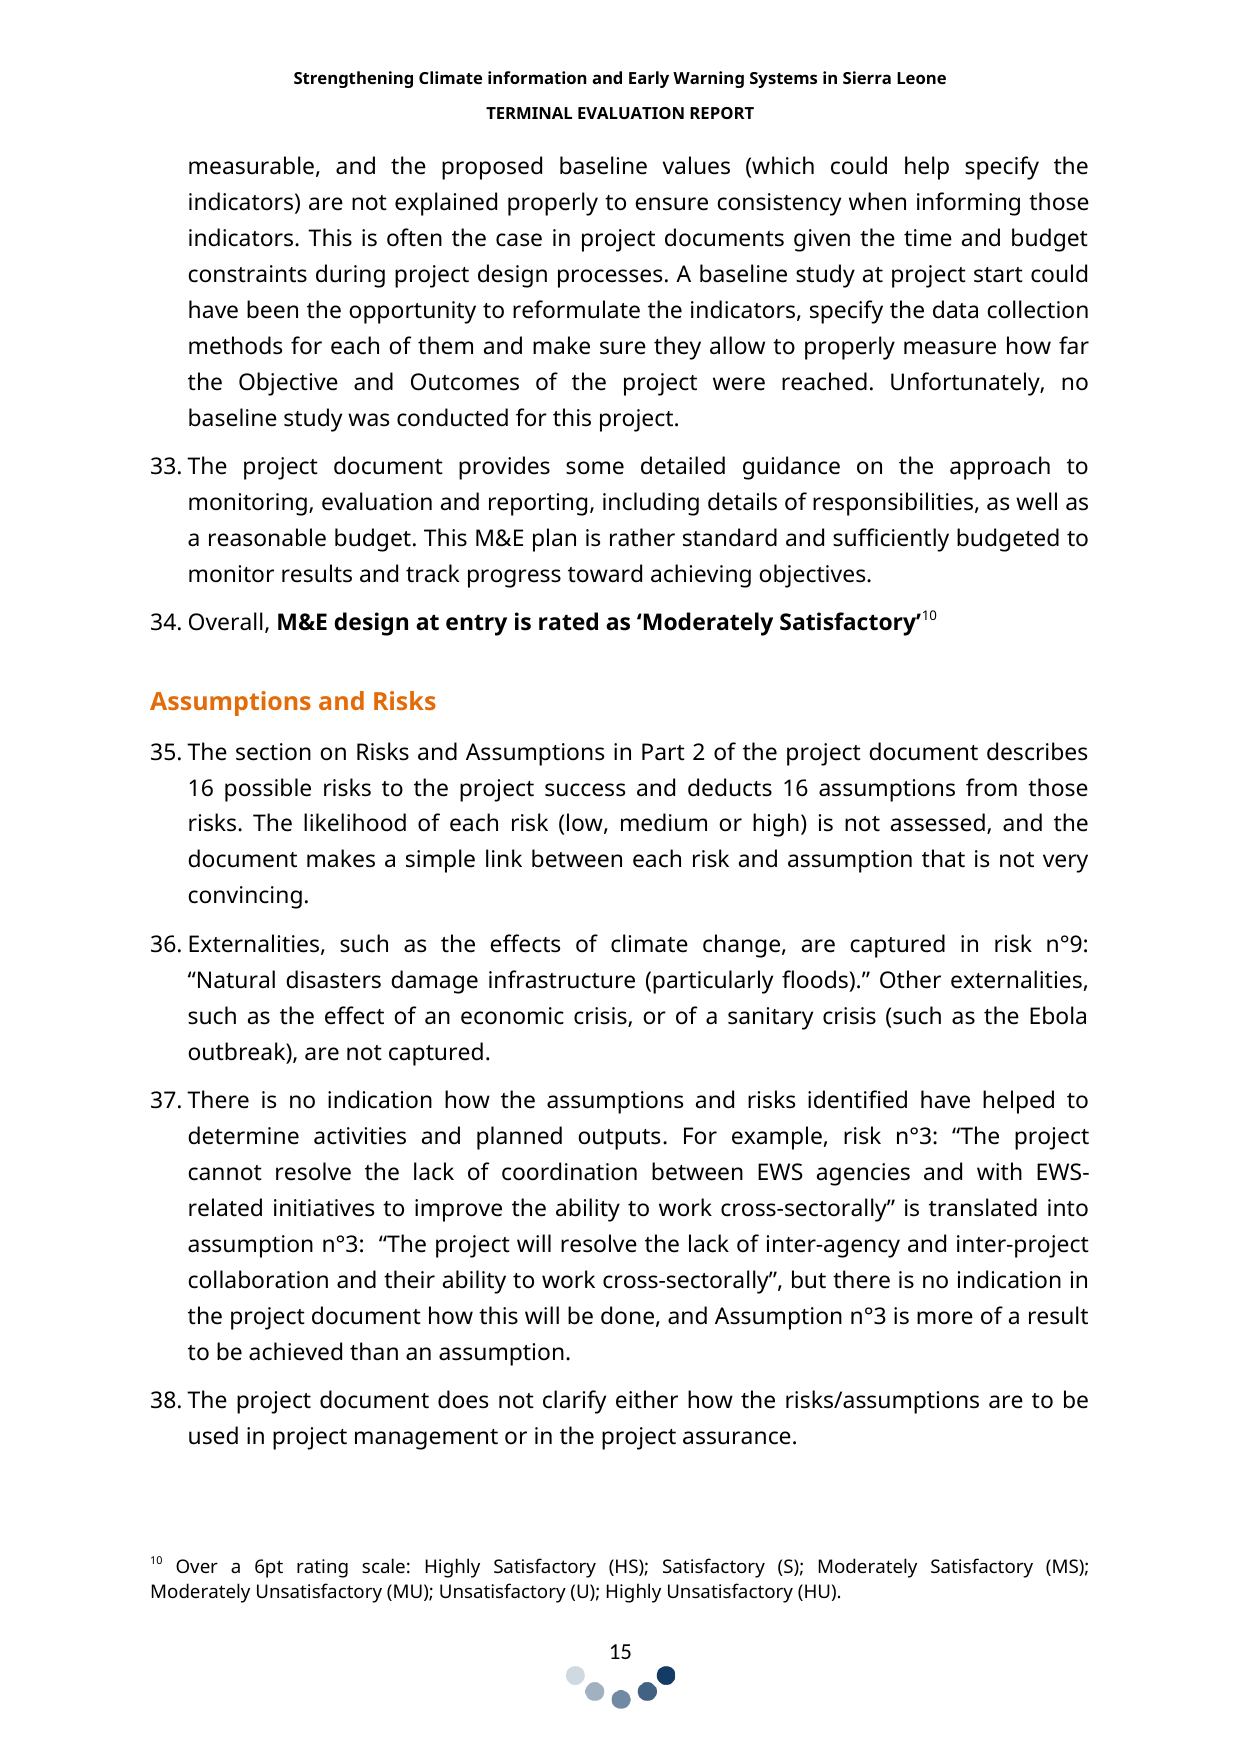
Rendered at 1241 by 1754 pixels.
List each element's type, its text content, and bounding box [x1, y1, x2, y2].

text Overall, M&E design at entry is rated as ‘Moderately Satisfactory’ [150, 606, 1090, 637]
text The project document does not clarify either how the risks/assumptions are to be used in project management or in the project assurance. [150, 1384, 1090, 1451]
subtitle Assumptions and Risks [150, 684, 1090, 718]
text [150, 150, 1090, 433]
picture [565, 1665, 675, 1709]
text The section on Risks and Assumptions in Part 2 of the project document describes 16 possible risks to the project success and deducts 16 assumptions from those risks. The likelihood of each risk (low, medium or high) is not assessed, and the document makes a simple link between each risk and assumption that is not very convincing. [150, 736, 1090, 911]
text There is no indication how the assumptions and risks identified have helped to determine activities and planned outputs. For example, risk n°3: “The project cannot resolve the lack of coordination between EWS agencies and with EWS-related initiatives to improve the ability to work cross-sectorally” is translated into assumption n°3: “The project will resolve the lack of inter-agency and inter-project collaboration and their ability to work cross-sectorally”, but there is no indication in the project document how this will be done, and Assumption n°3 is more of a result to be achieved than an assumption. [150, 1084, 1090, 1367]
text The project document provides some detailed guidance on the approach to monitoring, evaluation and reporting, including details of responsibilities, as well as a reasonable budget. This M&E plan is rather standard and sufficiently budgeted to monitor results and track progress toward achieving objectives. [150, 450, 1090, 589]
text Externalities, such as the effects of climate change, are captured in risk n°9: “Natural disasters damage infrastructure (particularly floods).” Other externalities, such as the effect of an economic crisis, or of a sanitary crisis (such as the Ebola outbreak), are not captured. [150, 928, 1090, 1067]
